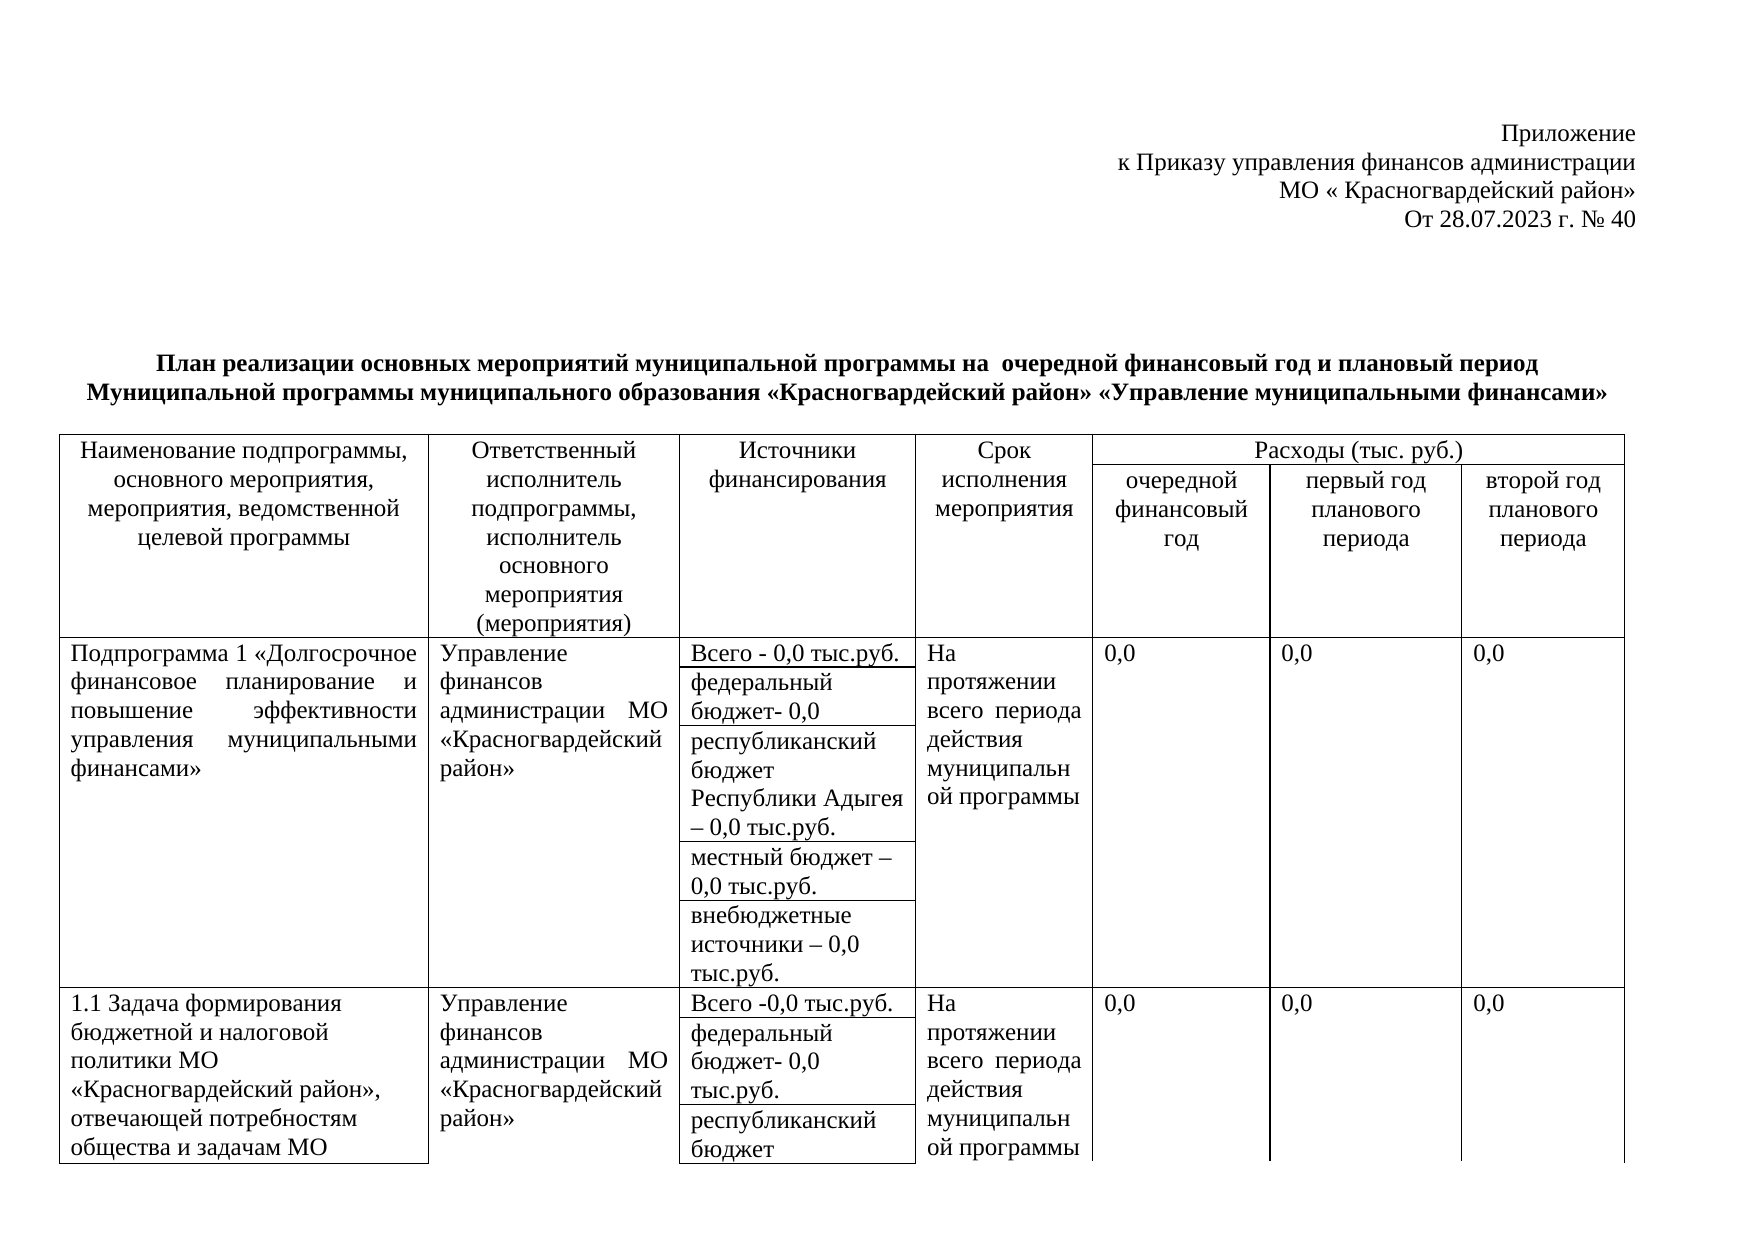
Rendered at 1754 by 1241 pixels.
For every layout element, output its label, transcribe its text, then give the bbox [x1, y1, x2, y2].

table_cell Подпрограмма 1 «Долгосрочное финансовое планирование и повышение эффективности управления муниципальными финансами» [60, 638, 428, 987]
text Приложение [59, 118, 1636, 147]
text От 28.07.2023 г. № 40 [59, 204, 1636, 233]
table_header Срок исполнения мероприятия [916, 435, 1092, 637]
table_cell 0,0 [1462, 638, 1624, 987]
table_cell 0,0 [1270, 988, 1462, 1162]
table_cell 0,0 [1271, 638, 1461, 987]
table_cell Всего - 0,0 тыс.руб. [680, 638, 915, 666]
table_cell Всего -0,0 тыс.руб. [680, 988, 915, 1017]
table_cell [916, 988, 1093, 1162]
text План реализации основных мероприятий муниципальной программы на очередной финансовый год и плановый период Муниципальной программы муниципального образования «Красногвардейский район» «Управление муниципальными финансами» [59, 348, 1636, 406]
table_header Ответственный исполнитель подпрограммы, исполнитель основного мероприятия (мероприятия) [429, 435, 679, 637]
table_header Наименование подпрограммы, основного мероприятия, мероприятия, ведомственной целевой программы [60, 435, 428, 637]
table_cell очередной финансовый год [1093, 465, 1269, 637]
text МО « Красногвардейский район» [59, 176, 1636, 204]
table_cell Управление финансов администрации МО «Красногвардейский район» [429, 638, 679, 987]
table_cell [680, 1105, 915, 1162]
table_cell второй год планового периода [1462, 465, 1624, 637]
table_cell федеральный бюджет- 0,0 тыс.руб. [680, 1018, 915, 1104]
text к Приказу управления финансов администрации [59, 147, 1636, 176]
table_cell республиканский бюджет Республики Адыгея – 0,0 тыс.руб. [680, 726, 915, 841]
table_cell местный бюджет – 0,0 тыс.руб. [680, 842, 915, 899]
table_cell 0,0 [1093, 638, 1269, 987]
table_cell На протяжении всего периода действия муниципальной программы [916, 638, 1092, 987]
table_cell федеральный бюджет- 0,0 [680, 668, 915, 725]
table_cell 0,0 [1093, 988, 1270, 1162]
table_cell 0,0 [1462, 988, 1624, 1162]
table_header Источники финансирования [680, 435, 915, 637]
table_cell внебюджетные источники – 0,0 тыс.руб. [680, 901, 915, 987]
table_cell 1.1 Задача формирования бюджетной и налоговой политики МО «Красногвардейский район», отвечающей потребностям общества и задачам МО «Красногвардейский район» [60, 988, 428, 1162]
table_header Расходы (тыс. руб.) [1093, 435, 1624, 464]
table_cell первый год планового периода [1271, 465, 1461, 637]
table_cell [429, 988, 679, 1162]
